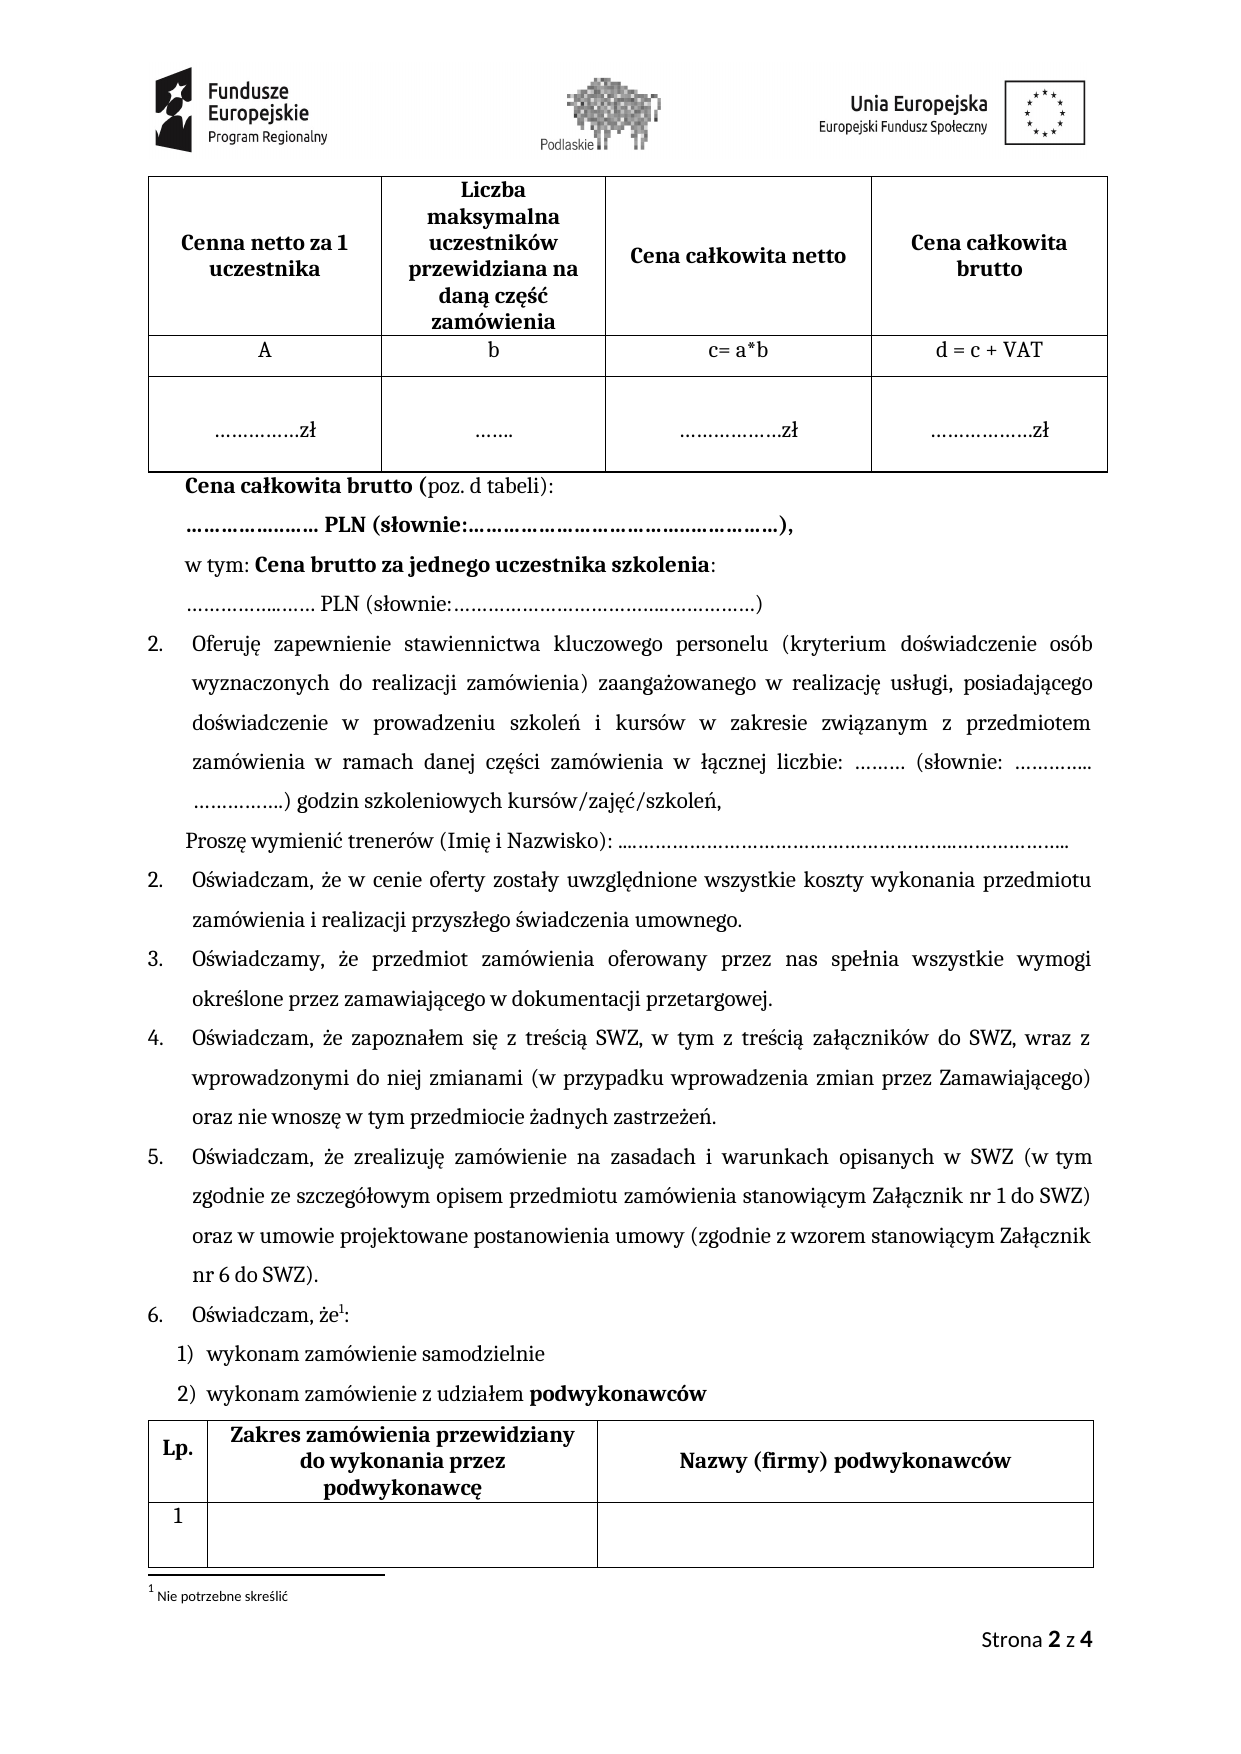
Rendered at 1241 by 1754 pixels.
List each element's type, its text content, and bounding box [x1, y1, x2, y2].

table_cell ………………zł [606, 377, 871, 471]
table_cell b [382, 336, 605, 376]
table_cell ………………zł [872, 377, 1107, 471]
table_header Liczba maksymalna uczestników przewidziana na daną część zamówienia [382, 177, 605, 335]
table_cell ……. [382, 377, 605, 471]
list wykonam zamówienie samodzielnie [177, 1341, 1092, 1367]
list wykonam zamówienie z udziałem podwykonawców [177, 1381, 1092, 1407]
table_cell 1 [149, 1503, 207, 1567]
text w tym: Cena brutto za jednego uczestnika szkolenia: [185, 551, 1092, 578]
table_header Cena całkowita brutto [872, 177, 1107, 335]
table_cell [208, 1503, 597, 1567]
list Oświadczam, że zrealizuję zamówienie na zasadach i warunkach opisanych w SWZ (w tym zgodnie ze szczegółowym opisem przedmiotu zamówienia stanowiącym Załącznik nr 1 do SWZ) oraz w umowie projektowane postanowienia umowy (zgodnie z wzorem stanowiącym Załącznik nr 6 do SWZ). [148, 1144, 1092, 1288]
list Oświadczam, że w cenie oferty zostały uwzględnione wszystkie koszty wykonania przedmiotu zamówienia i realizacji przyszłego świadczenia umownego. [148, 867, 1092, 933]
table_cell d = c + VAT [872, 336, 1107, 376]
list Oświadczam, że: [148, 1302, 1092, 1328]
list Oferuję zapewnienie stawiennictwa kluczowego personelu (kryterium doświadczenie osób wyznaczonych do realizacji zamówienia) zaangażowanego w realizację usługi, posiadającego doświadczenie w prowadzeniu szkoleń i kursów w zakresie związanym z przedmiotem zamówienia w ramach danej części zamówienia w łącznej liczbie: ……… (słownie: …………..…………….) godzin szkoleniowych kursów/zajęć/szkoleń, [148, 630, 1093, 815]
table_cell ……………zł [149, 377, 381, 471]
list Cena całkowita brutto (poz. d tabeli): [185, 473, 1092, 499]
table_header Nazwy (firmy) podwykonawców [598, 1421, 1093, 1502]
table_header Lp. [149, 1421, 207, 1502]
table_header Cenna netto za 1 uczestnika [149, 177, 381, 335]
list Oświadczam, że zapoznałem się z treścią SWZ, w tym z treścią załączników do SWZ, wraz z wprowadzonymi do niej zmianami (w przypadku wprowadzenia zmian przez Zamawiającego) oraz nie wnoszę w tym przedmiocie żadnych zastrzeżeń. [148, 1025, 1092, 1131]
table_cell c= a*b [606, 336, 871, 376]
list Oświadczamy, że przedmiot zamówienia oferowany przez nas spełnia wszystkie wymogi określone przez zamawiającego w dokumentacji przetargowej. [148, 946, 1092, 1012]
text ……………..…… PLN (słownie:………………………………..……………) [185, 591, 1092, 617]
picture [147, 62, 1089, 159]
text ……………..…… PLN (słownie:………………………………..……………), [185, 512, 1092, 538]
table_cell A [149, 336, 381, 376]
table_header Zakres zamówienia przewidziany do wykonania przez podwykonawcę [208, 1421, 597, 1502]
table_cell [598, 1503, 1093, 1567]
table_header Cena całkowita netto [606, 177, 871, 335]
list Proszę wymienić trenerów (Imię i Nazwisko): ....………………………………………………..……………….. [185, 828, 1093, 854]
